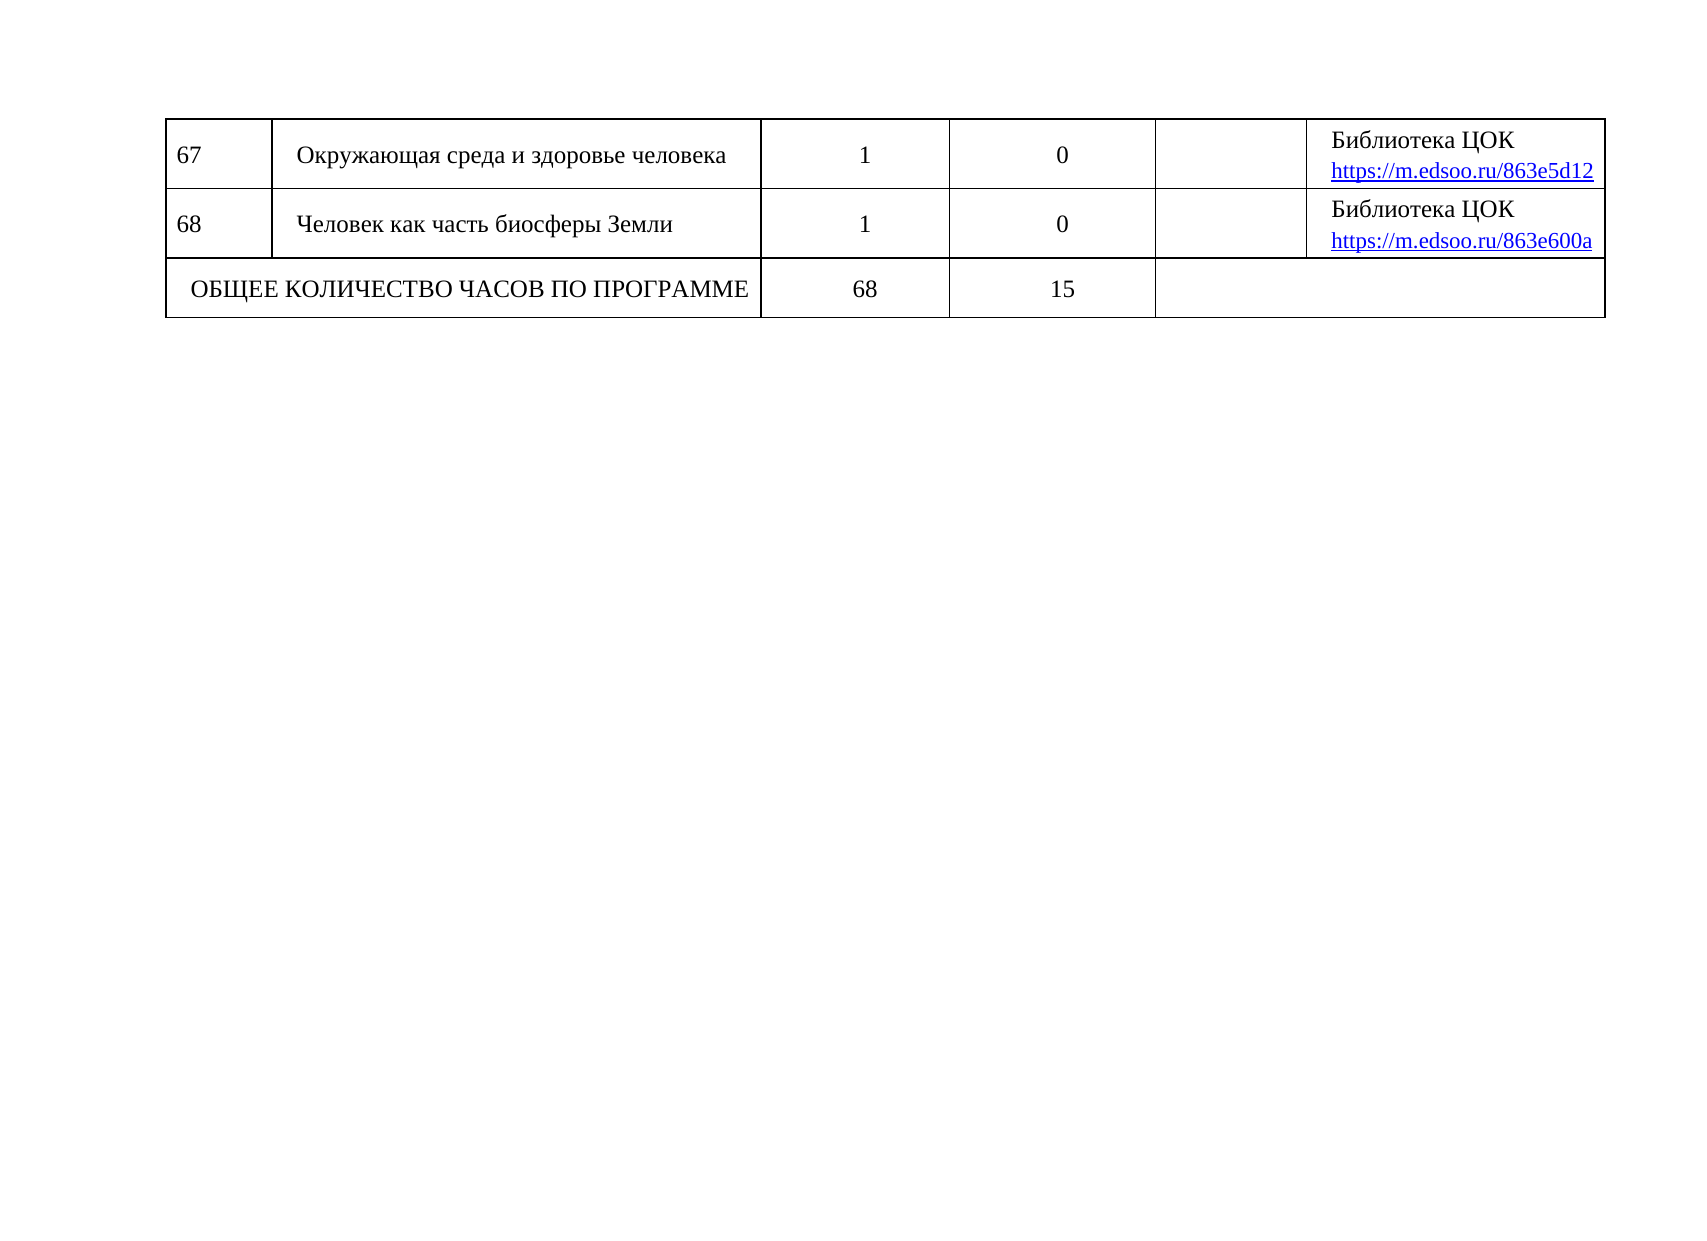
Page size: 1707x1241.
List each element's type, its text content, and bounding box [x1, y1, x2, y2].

table_cell [1156, 259, 1604, 317]
table_cell [1156, 189, 1306, 257]
table_cell 0 [950, 189, 1155, 257]
table_cell 67 [167, 120, 271, 188]
table_cell Человек как часть биосферы Земли [273, 189, 760, 257]
table_cell ОБЩЕЕ КОЛИЧЕСТВО ЧАСОВ ПО ПРОГРАММЕ [167, 259, 760, 317]
table_cell 1 [762, 189, 949, 257]
table_cell [1156, 120, 1306, 188]
table_cell 68 [762, 259, 949, 317]
table_cell 68 [167, 189, 271, 257]
table_cell 15 [950, 259, 1155, 317]
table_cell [1307, 120, 1604, 188]
table_cell 0 [950, 120, 1155, 188]
table_cell 1 [762, 120, 949, 188]
table_cell Окружающая среда и здоровье человека [273, 120, 760, 188]
table_cell Библиотека ЦОК https://m.edsoo.ru/863e600a [1307, 189, 1604, 257]
